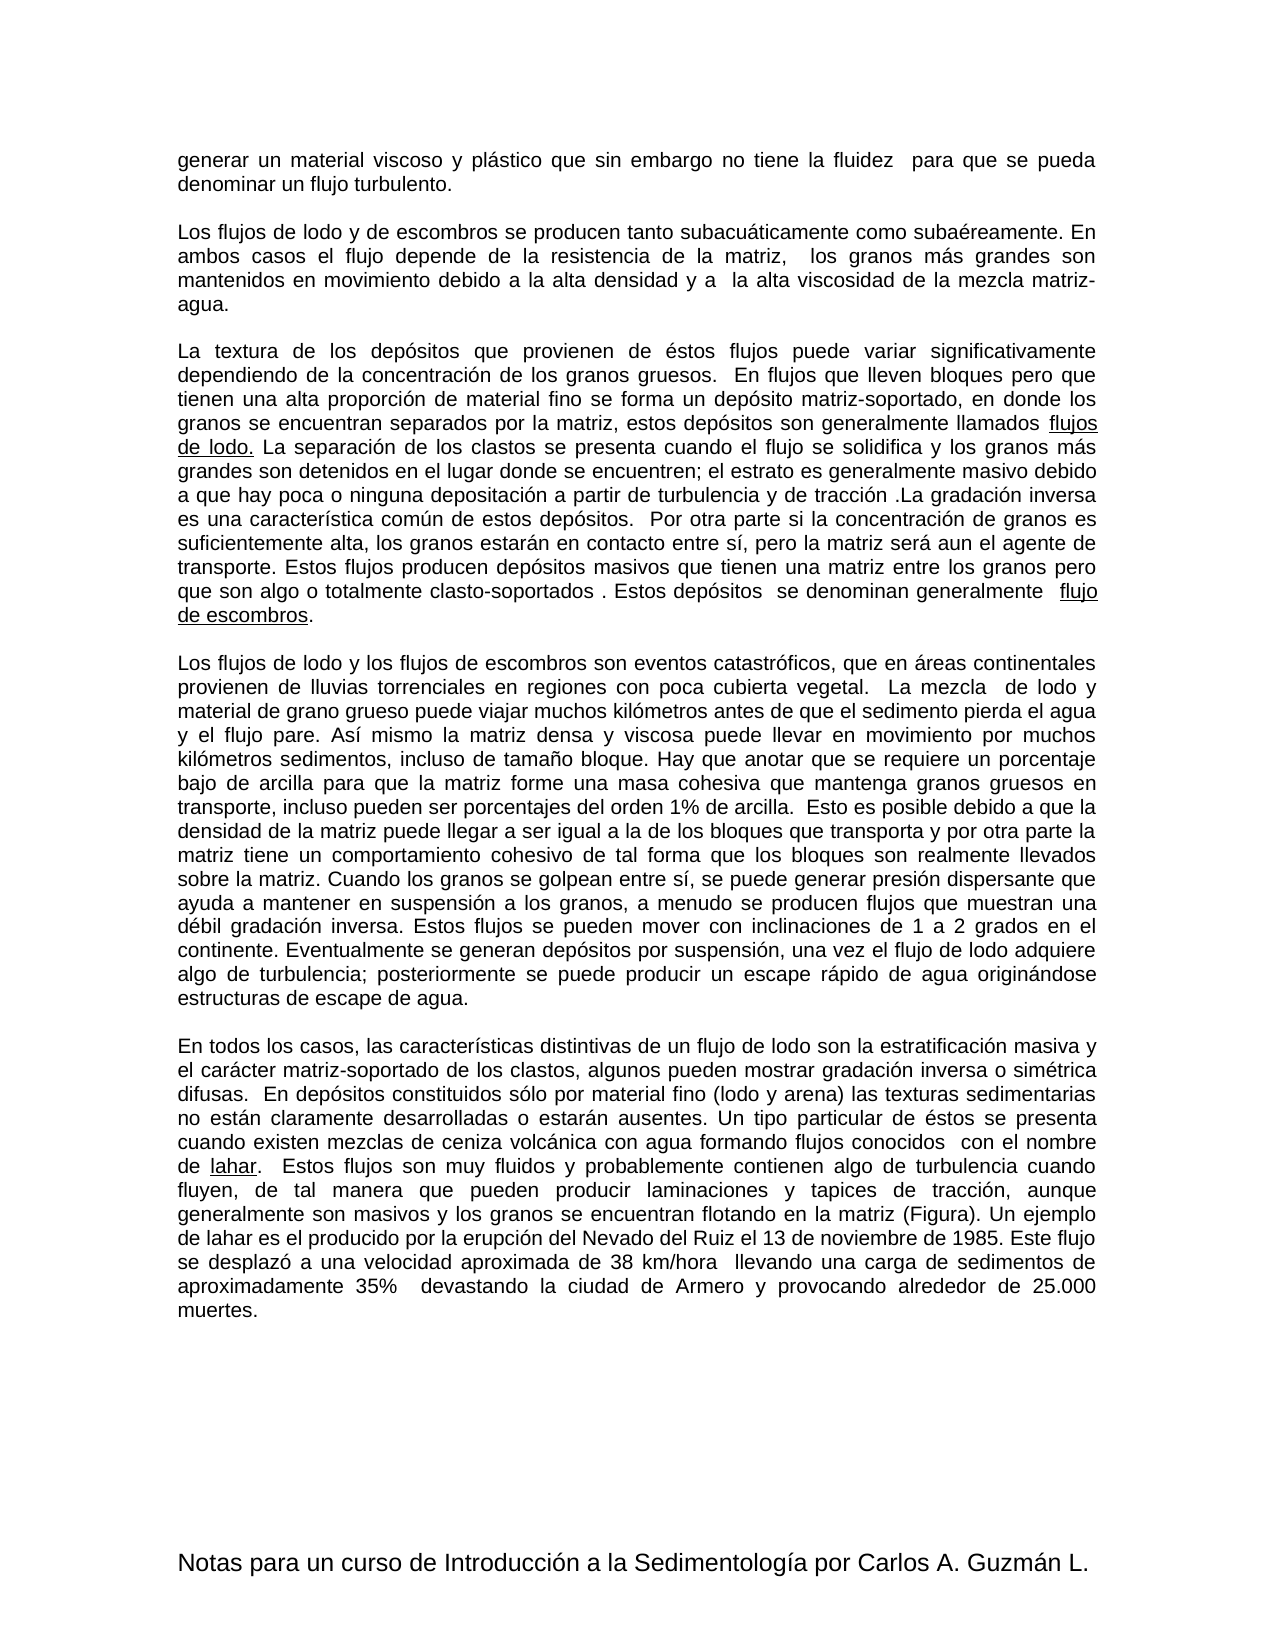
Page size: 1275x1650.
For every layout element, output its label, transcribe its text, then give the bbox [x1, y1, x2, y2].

text Los flujos de lodo y los flujos de escombros son eventos catastróficos, que en áreas continentales provienen de lluvias torrenciales en regiones con poca cubierta vegetal. La mezcla de lodo y material de grano grueso puede viajar muchos kilómetros antes de que el sedimento pierda el agua y el flujo pare. Así mismo la matriz densa y viscosa puede llevar en movimiento por muchos kilómetros sedimentos, incluso de tamaño bloque. Hay que anotar que se requiere un porcentaje bajo de arcilla para que la matriz forme una masa cohesiva que mantenga granos gruesos en transporte, incluso pueden ser porcentajes del orden 1% de arcilla. Esto es posible debido a que la densidad de la matriz puede llegar a ser igual a la de los bloques que transporta y por otra parte la matriz tiene un comportamiento cohesivo de tal forma que los bloques son realmente llevados sobre la matriz. Cuando los granos se golpean entre sí, se puede generar presión dispersante que ayuda a mantener en suspensión a los granos, a menudo se producen flujos que muestran una débil gradación inversa. Estos flujos se pueden mover con inclinaciones de 2 grados en el continente. Eventualmente se generan depósitos por suspensión, una vez el flujo de lodo adquiere algo de turbulencia; posteriormente se puede producir un escape rápido de agua originándose estructuras de escape de agua. [177, 651, 1098, 1010]
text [177, 148, 1098, 196]
text La textura de los depósitos que provienen de éstos flujos puede variar significativamente dependiendo de la concentración de los granos gruesos. En flujos que lleven bloques pero que tienen una alta proporción de material fino se forma un depósito matriz-soportado, en donde los granos se encuentran separados por la matriz, estos depósitos son generalmente llamados flujos de lodo. La separación de los clastos se presenta cuando el flujo se solidifica y los granos más grandes son detenidos en el lugar donde se encuentren; el estrato es generalmente masivo debido a que hay poca o ninguna depositación a partir de turbulencia y de tracción .La gradación inversa es una característica común de estos depósitos. Por otra parte si la concentración de granos es suficientemente alta, los granos estarán en contacto entre sí, pero la matriz será aun el agente de transporte. Estos flujos producen depósitos masivos que tienen una matriz entre los granos pero que son algo o totalmente clasto-soportados . Estos depósitos se denominan generalmente flujo de escombros. [177, 339, 1098, 627]
text En todos los casos, las características distintivas de un flujo de lodo son la estratificación masiva y el carácter matriz-soportado de los clastos, algunos pueden mostrar gradación inversa o simétrica difusas. En depósitos constituidos sólo por material fino (lodo y arena) las texturas sedimentarias no están claramente desarrolladas o estarán ausentes. Un tipo particular de éstos se presenta cuando existen mezclas de ceniza volcánica con agua formando flujos conocidos con el nombre de lahar. Estos flujos son muy fluidos y probablemente contienen algo de turbulencia cuando fluyen, de tal manera que pueden producir laminaciones y tapices de tracción, aunque generalmente son masivos y los granos se encuentran flotando en la matriz (Figura). Un ejemplo de lahar es el producido por la erupción del Nevado del Ruiz el 13 de noviembre de 1985. Este flujo se desplazó a una velocidad aproximada de 38 km/hora llevando una carga de sedimentos de aproximadamente 35% devastando la ciudad de Armero y provocando alrededor de 25.000 muertes. [177, 1034, 1098, 1322]
text Los flujos de lodo y de escombros se producen tanto subacuáticamente como subaéreamente. En ambos casos el flujo depende de la resistencia de la matriz, los granos más grandes son mantenidos en movimiento debido a la alta densidad y a la alta viscosidad de la mezcla matriz-agua. [177, 219, 1098, 315]
